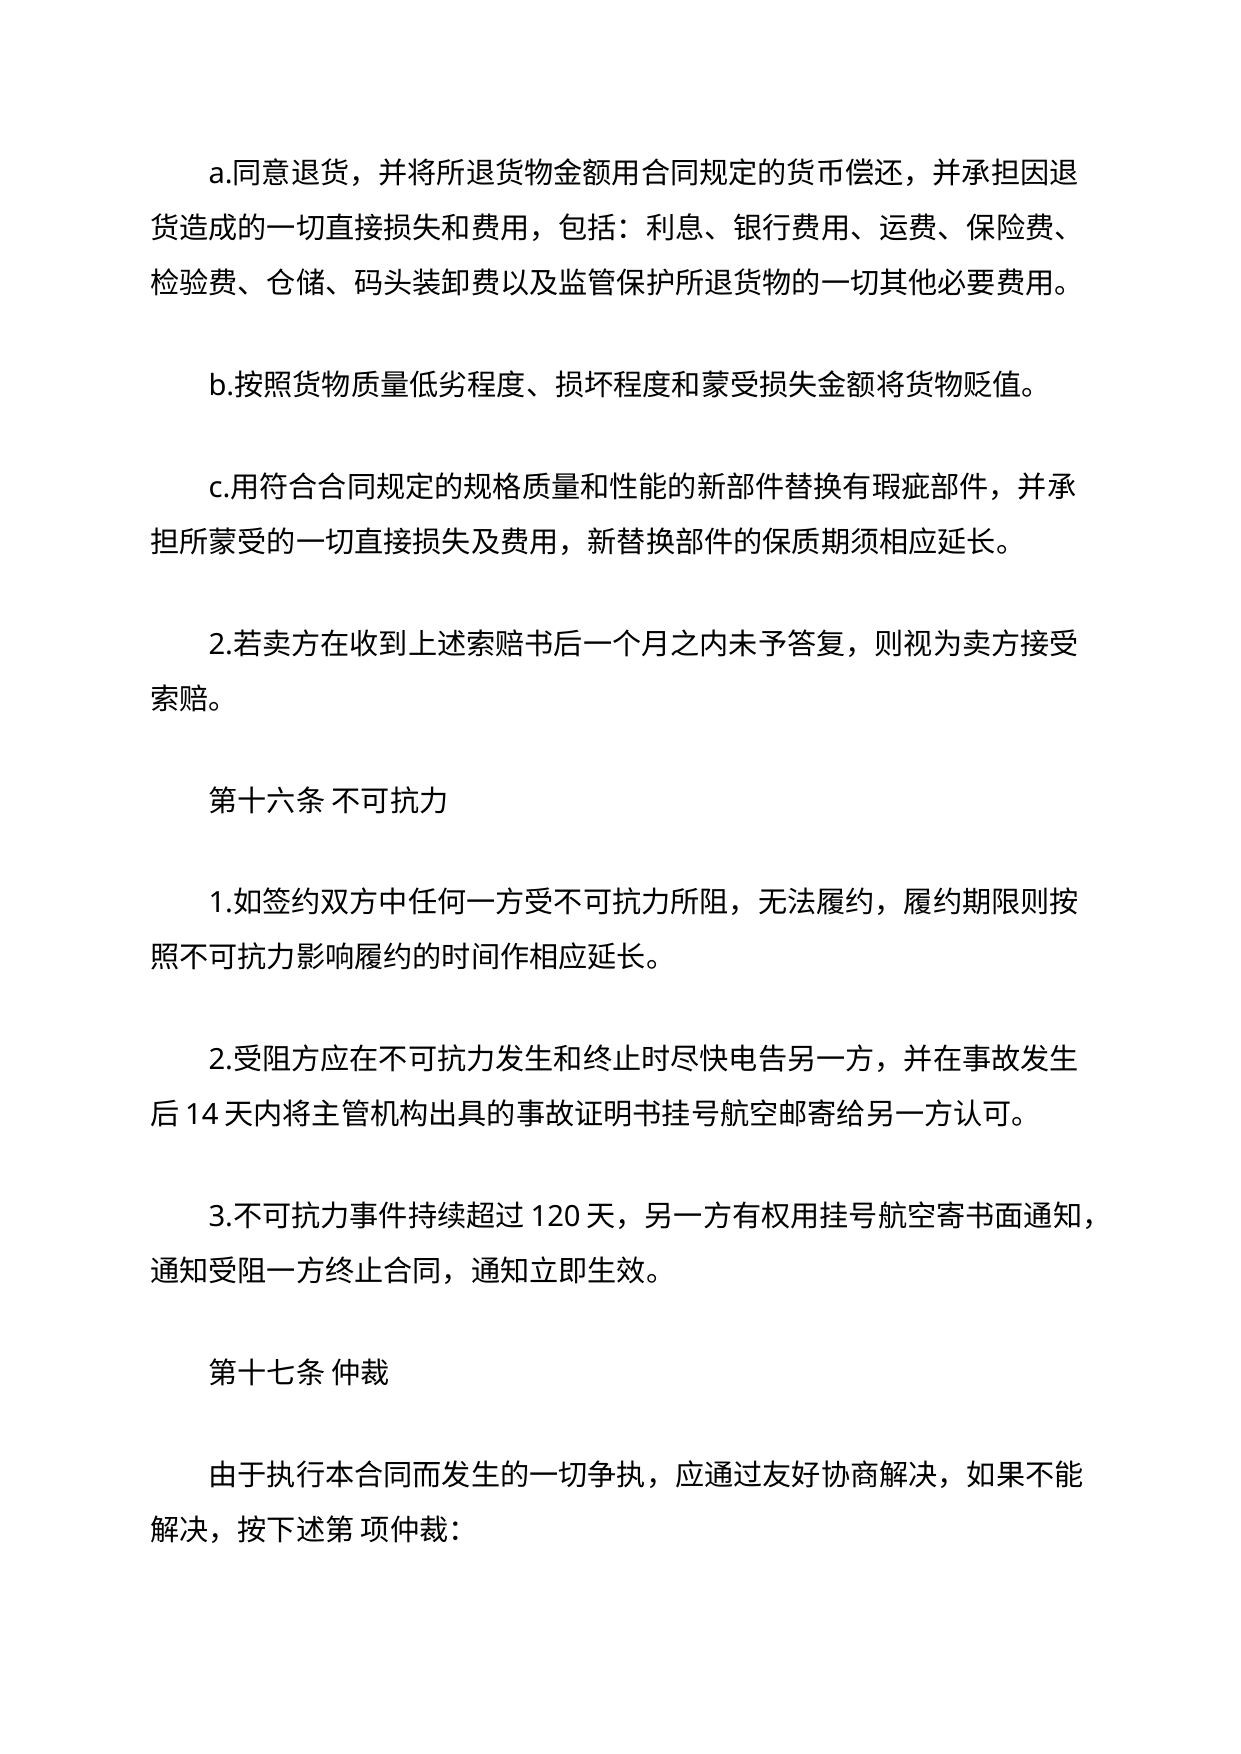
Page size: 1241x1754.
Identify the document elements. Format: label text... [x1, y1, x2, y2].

text 1.如签约双方中任何一方受不可抗力所阻，无法履约，履约期限则按照不可抗力影响履约的时间作相应延长。 [150, 879, 1090, 976]
text c.用符合合同规定的规格质量和性能的新部件替换有瑕疵部件，并承担所蒙受的一切直接损失及费用，新替换部件的保质期须相应延长。 [150, 464, 1090, 561]
text 2.受阻方应在不可抗力发生和终止时尽快电告另一方，并在事故发生后14天内将主管机构出具的事故证明书挂号航空邮寄给另一方认可。 [150, 1036, 1090, 1133]
text 第十六条 不可抗力 [150, 777, 1090, 819]
text 第十七条 仲裁 [150, 1349, 1090, 1392]
text a.同意退货，并将所退货物金额用合同规定的货币偿还，并承担因退货造成的一切直接损失和费用，包括：利息、银行费用、运费、保险费、检验费、仓储、码头装卸费以及监管保护所退货物的一切其他必要费用。 [150, 150, 1090, 302]
text b.按照货物质量低劣程度、损坏程度和蒙受损失金额将货物贬值。 [150, 362, 1090, 404]
text 2.若卖方在收到上述索赔书后一个月之内未予答复，则视为卖方接受索赔。 [150, 620, 1090, 718]
text 3.不可抗力事件持续超过120天，另一方有权用挂号航空寄书面通知，通知受阻一方终止合同，通知立即生效。 [150, 1193, 1090, 1290]
text 由于执行本合同而发生的一切争执，应通过友好协商解决，如果不能解决，按下述第 项仲裁： [150, 1451, 1090, 1548]
